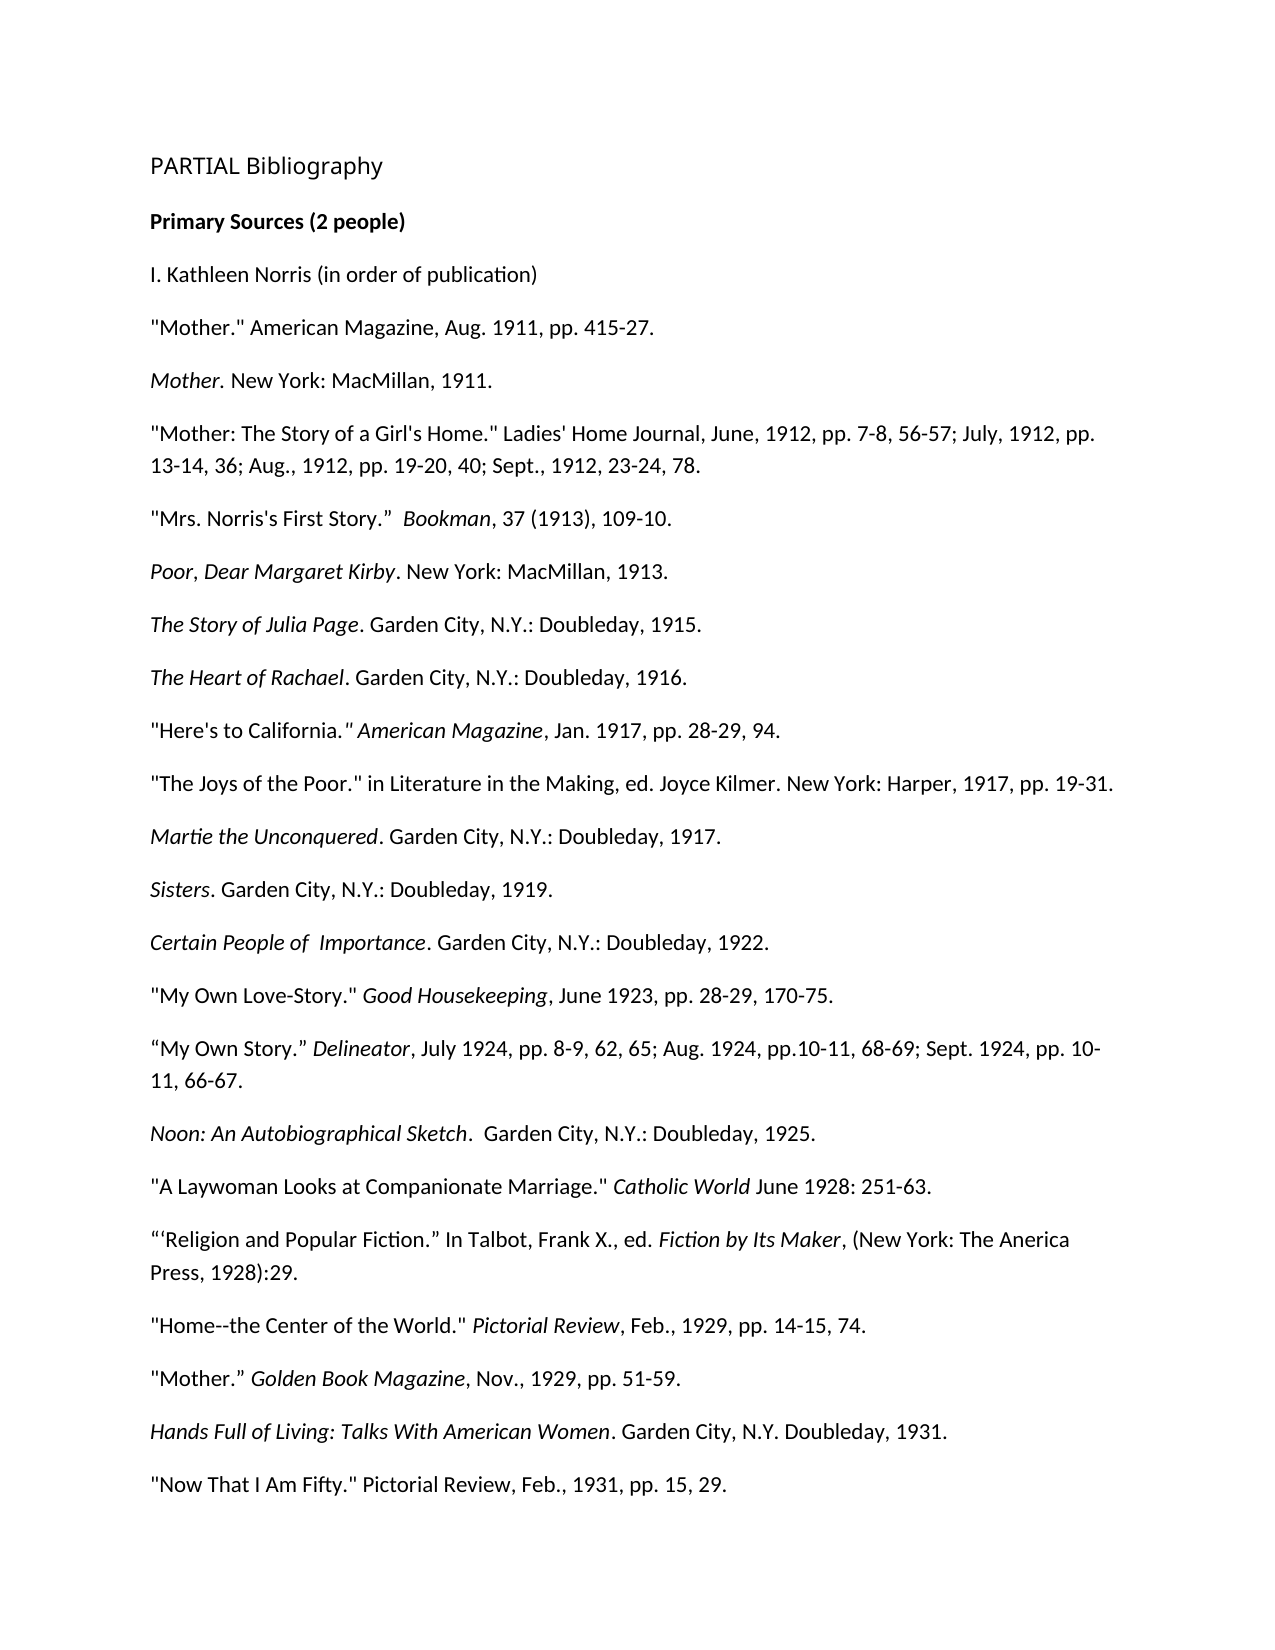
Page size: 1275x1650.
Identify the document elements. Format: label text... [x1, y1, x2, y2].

text The Heart of Rachael. Garden City, N.Y.: Doubleday, 1916. [150, 663, 1125, 691]
text “‘Religion and Popular Fiction.” In Talbot, Frank X., ed. Fiction by Its Maker, (New York: The Anerica Press, 1928):29. [150, 1226, 1125, 1286]
text Mother. New York: MacMillan, 1911. [150, 366, 1125, 394]
text "Mother." American Magazine, Aug. 1911, pp. 415-27. [150, 313, 1125, 341]
text PARTIAL Bibliography [150, 150, 1125, 181]
text "Mrs. Norris's First Story.” Bookman, 37 (1913), 109-10. [150, 504, 1125, 532]
text Primary Sources (2 people) [150, 207, 1125, 235]
text Martie the Unconquered. Garden City, N.Y.: Doubleday, 1917. [150, 822, 1125, 850]
text Sisters. Garden City, N.Y.: Doubleday, 1919. [150, 875, 1125, 903]
text Poor, Dear Margaret Kirby. New York: MacMillan, 1913. [150, 557, 1125, 585]
text "Mother.” Golden Book Magazine, Nov., 1929, pp. 51-59. [150, 1364, 1125, 1392]
text "Home--the Center of the World." Pictorial Review, Feb., 1929, pp. 14-15, 74. [150, 1311, 1125, 1339]
text "Here's to California." American Magazine, Jan. 1917, pp. 28-29, 94. [150, 716, 1125, 744]
text I. Kathleen Norris (in order of publication) [150, 260, 1125, 288]
text “My Own Story.” Delineator, July 1924, pp. 8-9, 62, 65; Aug. 1924, pp.10-11, 68-69; Sept. 1924, pp. 10-11, 66-67. [150, 1034, 1125, 1094]
text "A Laywoman Looks at Companionate Marriage." Catholic World June 1928: 251-63. [150, 1172, 1125, 1201]
text "My Own Love-Story." Good Housekeeping, June 1923, pp. 28-29, 170-75. [150, 981, 1125, 1009]
text "Mother: The Story of a Girl's Home." Ladies' Home Journal, June, 1912, pp. 7-8, 56-57; July, 1912, pp. 13-14, 36; Aug., 1912, pp. 19-20, 40; Sept., 1912, 23-24, 78. [150, 419, 1125, 479]
text Hands Full of Living: Talks With American Women. Garden City, N.Y. Doubleday, 1931. [150, 1417, 1125, 1445]
text "The Joys of the Poor." in Literature in the Making, ed. Joyce Kilmer. New York: Harper, 1917, pp. 19-31. [150, 769, 1125, 797]
text Certain People of Importance. Garden City, N.Y.: Doubleday, 1922. [150, 928, 1125, 956]
text "Now That I Am Fifty." Pictorial Review, Feb., 1931, pp. 15, 29. [150, 1470, 1125, 1498]
text Noon: An Autobiographical Sketch. Garden City, N.Y.: Doubleday, 1925. [150, 1119, 1125, 1147]
text The Story of Julia Page. Garden City, N.Y.: Doubleday, 1915. [150, 610, 1125, 638]
